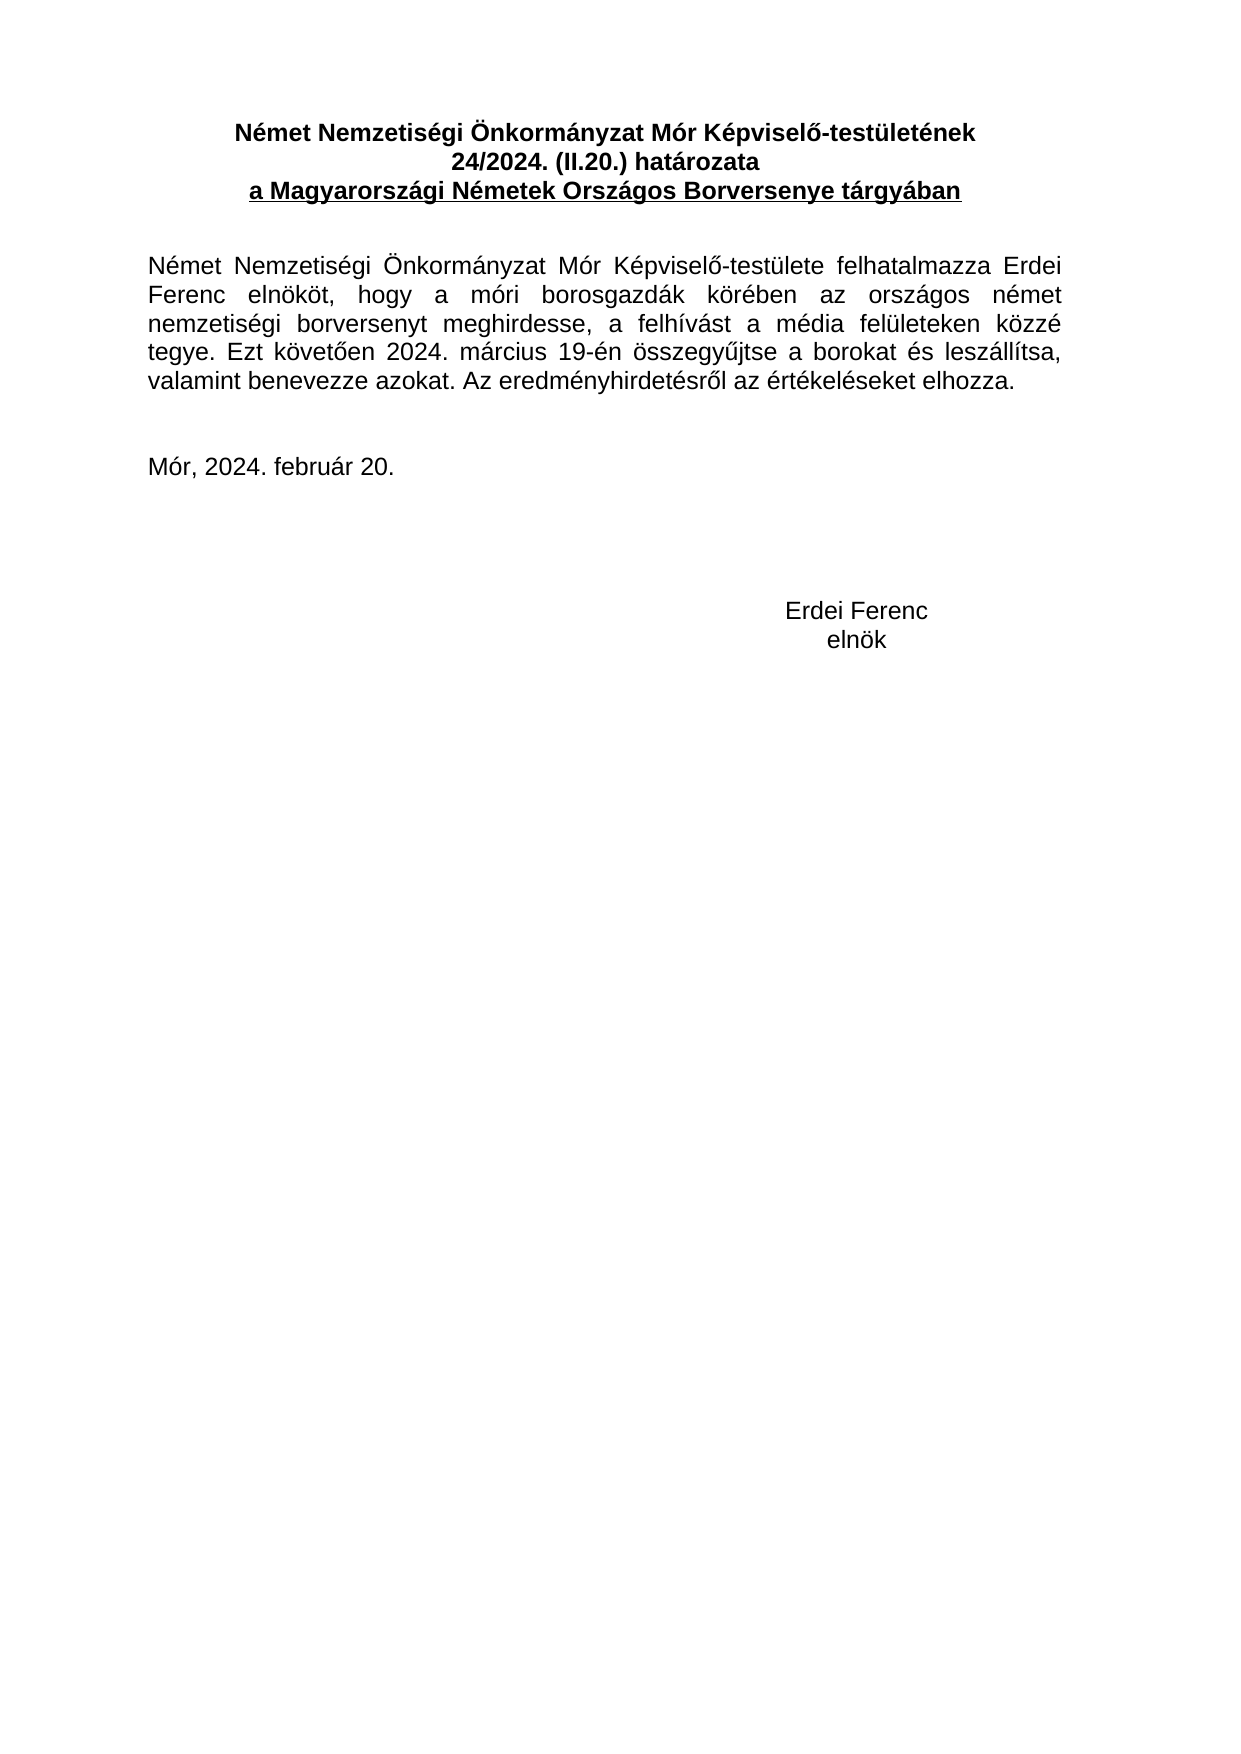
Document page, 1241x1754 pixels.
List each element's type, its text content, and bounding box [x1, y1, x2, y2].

text Német Nemzetiségi Önkormányzat Mór Képviselő-testületének [148, 118, 1063, 147]
text Mór, 2024. február 20. [148, 452, 1063, 481]
text elnök [148, 625, 1063, 654]
text a Magyarországi Németek Országos Borversenye tárgyában [148, 176, 1063, 204]
text 24/2024. (II.20.) határozata [148, 147, 1063, 176]
text Erdei Ferenc [148, 596, 1063, 625]
text Német Nemzetiségi Önkormányzat Mór Képviselő-testülete felhatalmazza Erdei Ferenc elnököt, hogy a móri borosgazdák körében az országos német nemzetiségi borversenyt meghirdesse, a felhívást a média felületeken közzé tegye. Ezt követően 2024. március 19-én összegyűjtse a borokat és leszállítsa, valamint benevezze azokat. Az eredményhirdetésről az értékeléseket elhozza. [148, 251, 1063, 395]
